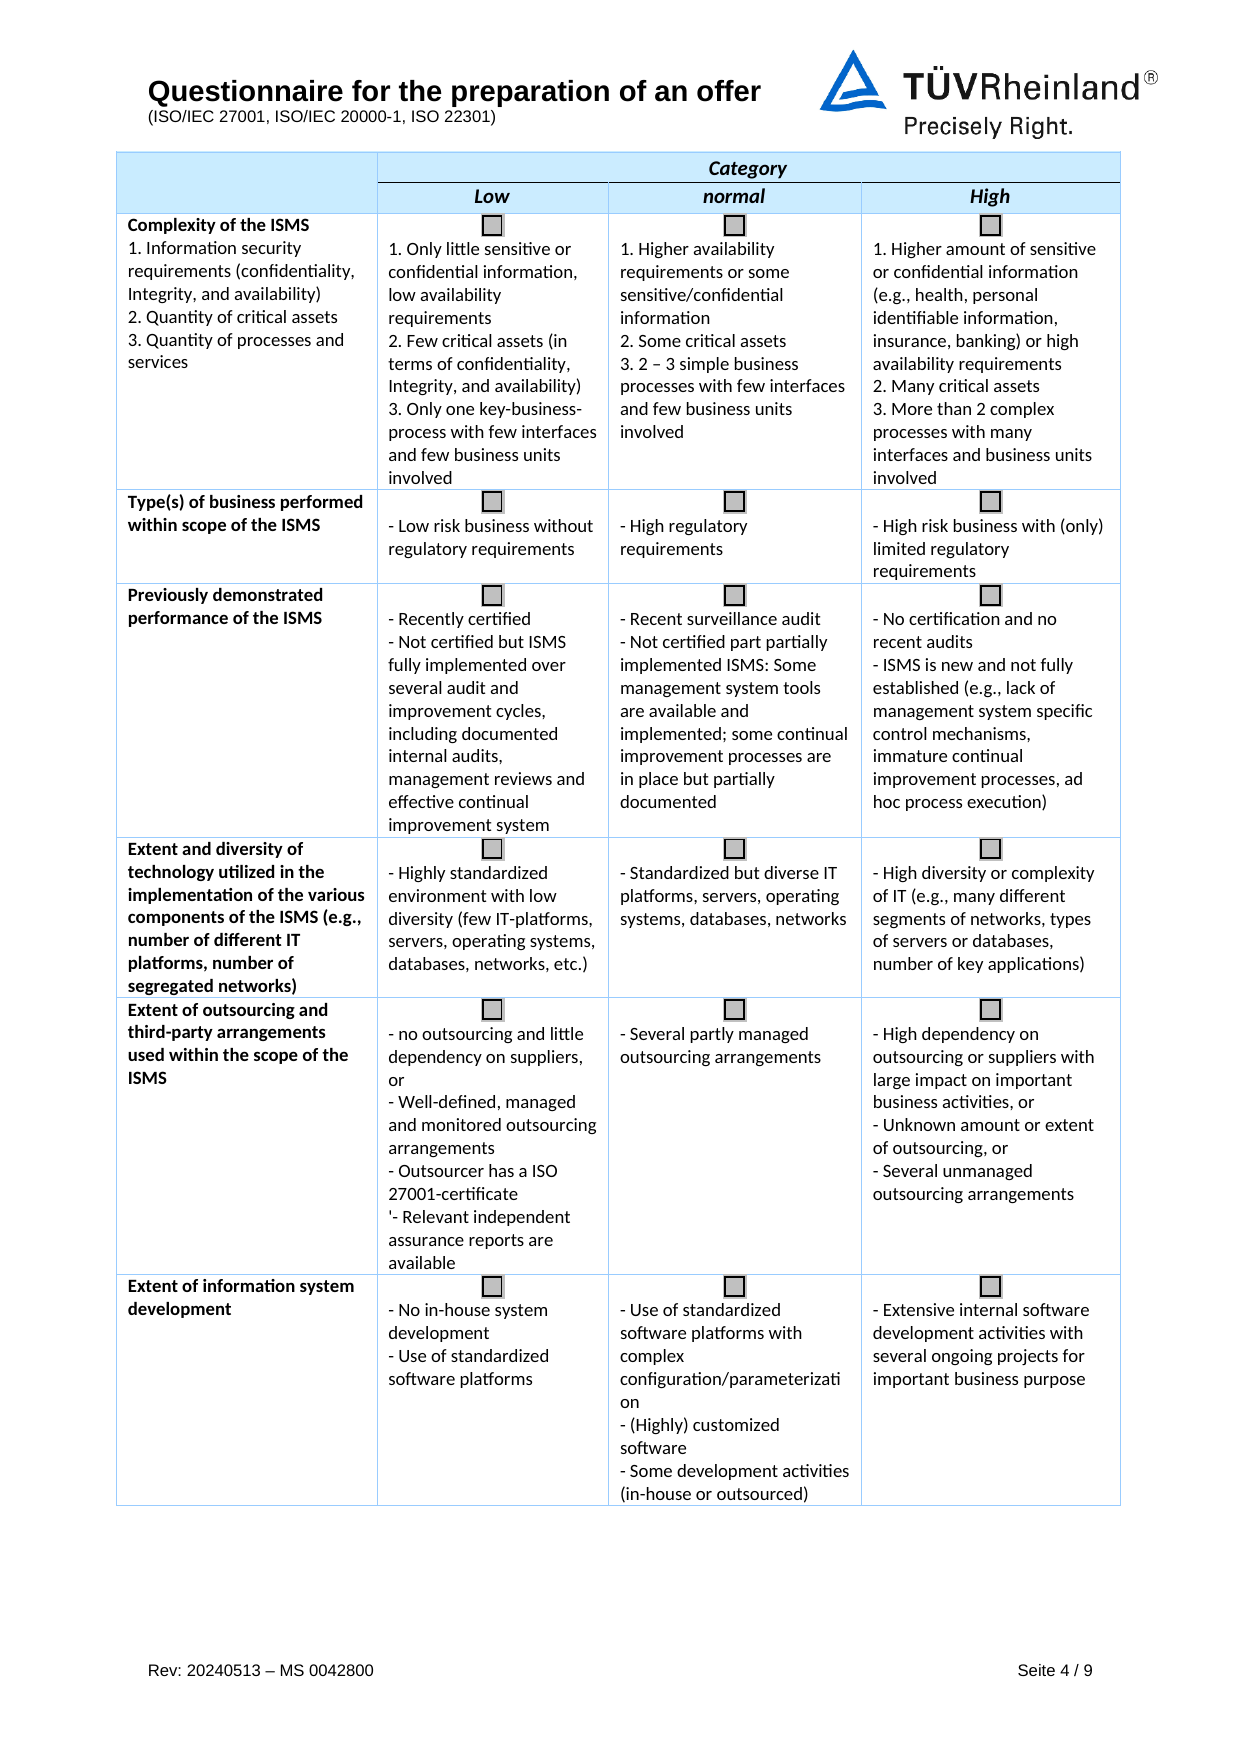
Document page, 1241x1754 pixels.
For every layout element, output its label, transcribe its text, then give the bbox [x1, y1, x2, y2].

table_cell - no outsourcing and little dependency on suppliers, or - Well-defined, managed and monitored outsourcing arrangements - Outsourcer has a ISO 27001-certificate '- Relevant independent assurance reports are available [378, 998, 608, 1274]
table_cell High [862, 183, 1120, 213]
table_cell Type(s) of business performed within scope of the ISMS [117, 490, 377, 583]
table_cell Complexity of the ISMS 1. Information security requirements (confidentiality, Integrity, and availability) 2. Quantity of critical assets 3. Quantity of processes and services [117, 214, 377, 489]
table_cell 1. Higher availability requirements or some sensitive/confidential information 2. Some critical assets 3. 2 – 3 simple business processes with few interfaces and few business units involved [609, 214, 861, 489]
table_cell - Recently certified - Not certified but ISMS fully implemented over several audit and improvement cycles, including documented internal audits, management reviews and effective continual improvement system [378, 584, 608, 836]
table_cell - Low risk business without regulatory requirements [378, 490, 608, 583]
table_cell 1. Higher amount of sensitive or confidential information (e.g., health, personal identifiable information, insurance, banking) or high availability requirements 2. Many critical assets 3. More than 2 complex processes with many interfaces and business units involved [862, 214, 1120, 489]
table_cell [117, 153, 377, 213]
table_cell - High diversity or complexity of IT (e.g., many different segments of networks, types of servers or databases, number of key applications) [862, 838, 1120, 997]
table_cell Extent of outsourcing and third-party arrangements used within the scope of the ISMS [117, 998, 377, 1274]
table_cell - No certification and no recent audits - ISMS is new and not fully established (e.g., lack of management system specific control mechanisms, immature continual improvement processes, ad hoc process execution) [862, 584, 1120, 836]
picture [811, 46, 1166, 142]
table_cell - Highly standardized environment with low diversity (few IT-platforms, servers, operating systems, databases, networks, etc.) [378, 838, 608, 997]
table_cell - High dependency on outsourcing or suppliers with large impact on important business activities, or - Unknown amount or extent of outsourcing, or - Several unmanaged outsourcing arrangements [862, 998, 1120, 1274]
table_cell Low [378, 183, 608, 213]
table_cell 1. Only little sensitive or confidential information, low availability requirements 2. Few critical assets (in terms of confidentiality, Integrity, and availability) 3. Only one key-business-process with few interfaces and few business units involved [378, 214, 608, 489]
table_cell normal [609, 183, 861, 213]
table_cell - Standardized but diverse IT platforms, servers, operating systems, databases, networks [609, 838, 861, 997]
table_cell - Use of standardized software platforms with complex configuration/parameterization - (Highly) customized software - Some development activities (in-house or outsourced) [609, 1275, 861, 1505]
table_cell - Extensive internal software development activities with several ongoing projects for important business purpose [862, 1275, 1120, 1505]
table_cell Category [378, 153, 1120, 182]
table_cell Extent of information system development [117, 1275, 377, 1505]
table_cell Extent and diversity of technology utilized in the implementation of the various components of the ISMS (e.g., number of different IT platforms, number of segregated networks) [117, 838, 377, 997]
table_cell - High regulatory requirements [609, 490, 861, 583]
table_cell - Recent surveillance audit - Not certified part partially implemented ISMS: Some management system tools are available and implemented; some continual improvement processes are in place but partially documented [609, 584, 861, 836]
table_cell Previously demonstrated performance of the ISMS [117, 584, 377, 836]
table_cell - High risk business with (only) limited regulatory requirements [862, 490, 1120, 583]
table_cell - Several partly managed outsourcing arrangements [609, 998, 861, 1274]
table_cell - No in-house system development - Use of standardized software platforms [378, 1275, 608, 1505]
